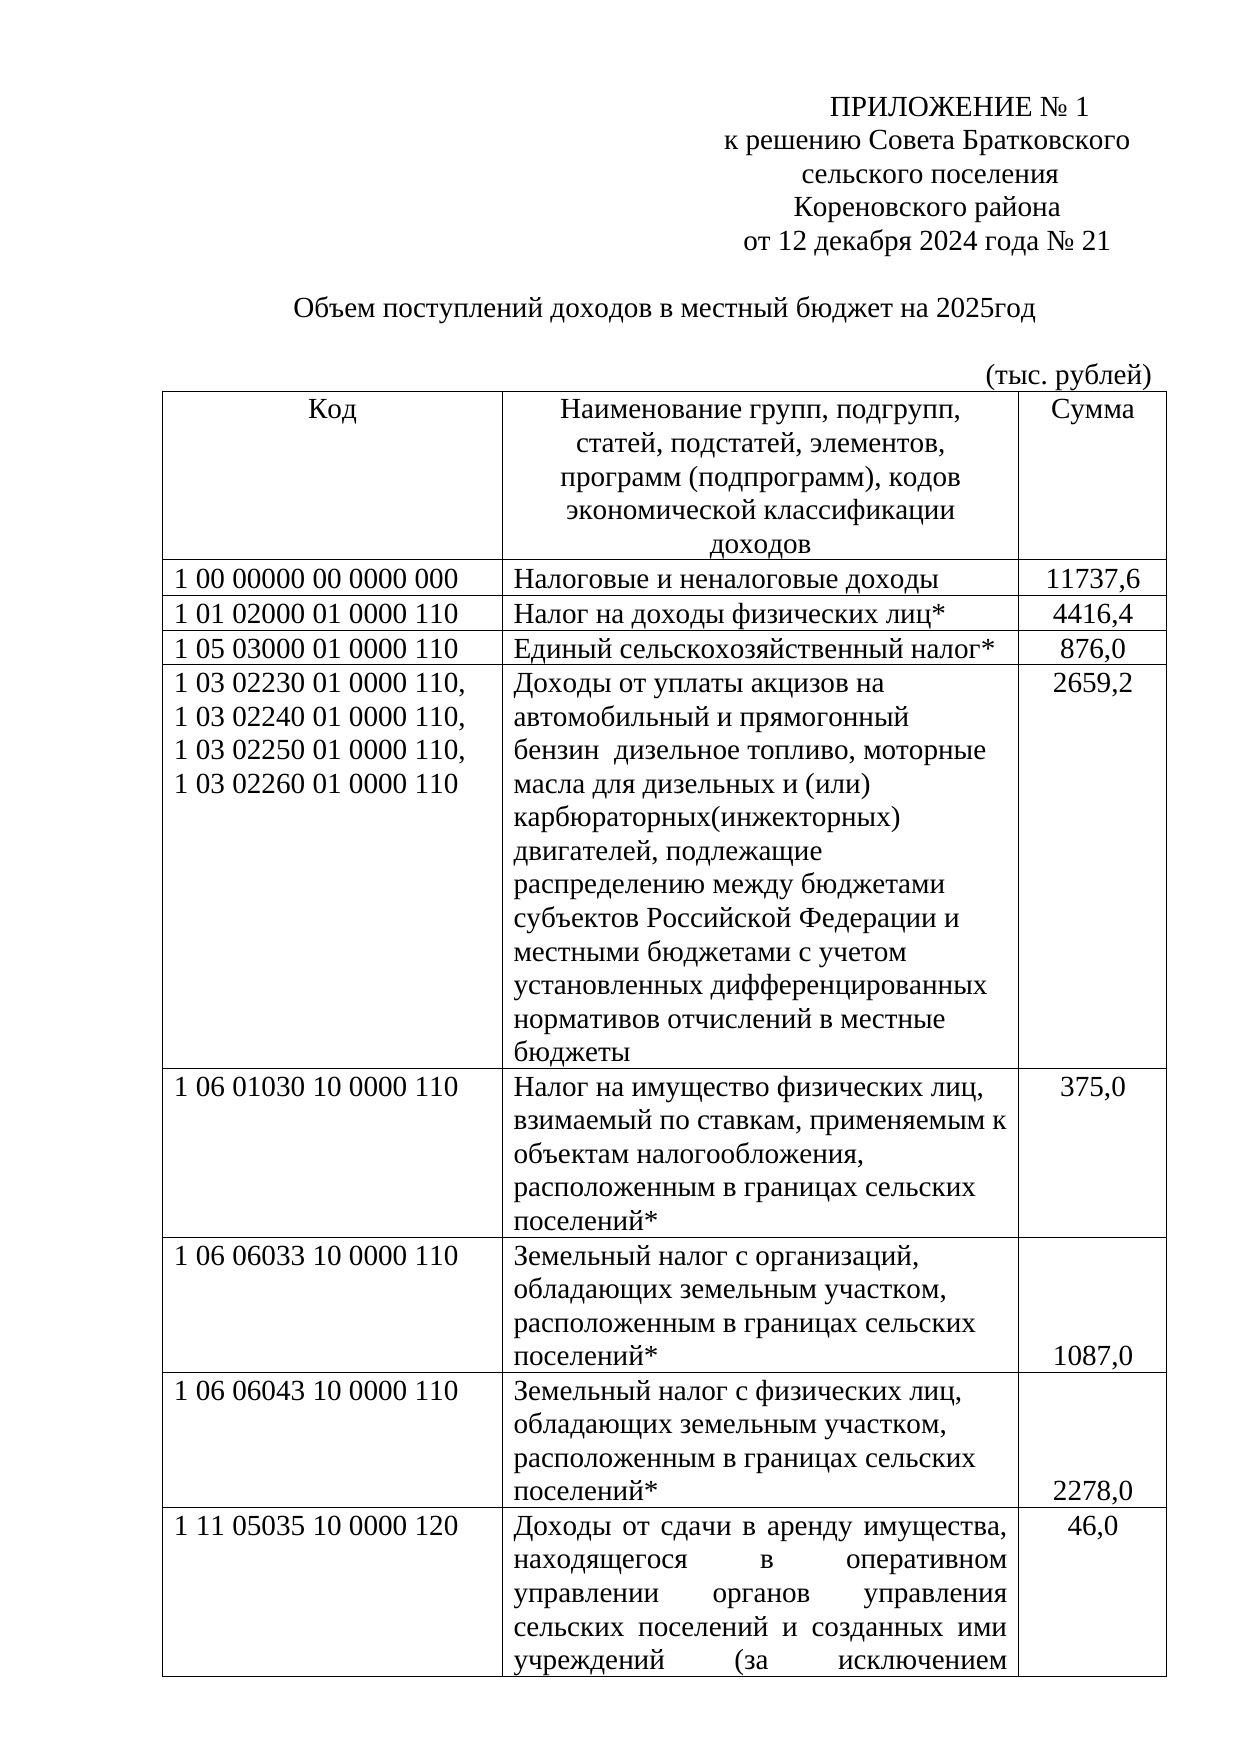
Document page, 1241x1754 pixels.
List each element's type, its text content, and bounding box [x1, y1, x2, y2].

table_header Наименование групп, подгрупп, статей, подстатей, элементов, программ (подпрограмм), кодов экономической классификации доходов [503, 392, 1018, 559]
table_cell 46,0 [1019, 1508, 1166, 1676]
table_cell Налог на имущество физических лиц, взимаемый по ставкам, применяемым к объектам налогообложения, расположенным в границах сельских поселений* [503, 1069, 1018, 1237]
text к решению Совета Братковского [177, 122, 1152, 156]
table_cell 1 03 02230 01 0000 110, 1 03 02240 01 0000 110, 1 03 02250 01 0000 110, 1 03 02260 01 0000 110 [163, 665, 502, 1068]
table_cell 1 06 06043 10 0000 110 [163, 1373, 502, 1507]
table_cell Земельный налог с физических лиц, обладающих земельным участком, расположенным в границах сельских поселений* [503, 1373, 1018, 1507]
table_cell 1 00 00000 00 0000 000 [163, 560, 502, 595]
table_cell 1 06 06033 10 0000 110 [163, 1238, 502, 1372]
table_cell Налог на доходы физических лиц* [503, 596, 1018, 630]
table_header Сумма [1019, 392, 1166, 559]
table_cell Доходы от уплаты акцизов на автомобильный и прямогонный бензин дизельное топливо, моторные масла для дизельных и (или) карбюраторных(инжекторных) двигателей, подлежащие распределению между бюджетами субъектов Российской Федерации и местными бюджетами с учетом установленных дифференцированных нормативов отчислений в местные бюджеты [503, 665, 1018, 1068]
table_cell 1 05 03000 01 0000 110 [163, 631, 502, 664]
table_cell 2659,2 [1019, 665, 1166, 1068]
table_cell 1 06 01030 10 0000 110 [163, 1069, 502, 1237]
table_cell 2278,0 [1019, 1373, 1166, 1507]
table_cell 876,0 [1019, 631, 1166, 664]
table_cell 375,0 [1019, 1069, 1166, 1237]
table_cell 1087,0 [1019, 1238, 1166, 1372]
text (тыс. рублей) [177, 357, 1152, 391]
text Кореновского района [177, 189, 1152, 223]
table_cell 1 11 05035 10 0000 120 [163, 1508, 502, 1676]
text от 12 декабря 2024 года № 21 [177, 223, 1152, 256]
table_cell Налоговые и неналоговые доходы [503, 560, 1018, 595]
table_cell Земельный налог с организаций, обладающих земельным участком, расположенным в границах сельских поселений* [503, 1238, 1018, 1372]
table_header Код [163, 392, 502, 559]
text Объем поступлений доходов в местный бюджет на 2025год [177, 290, 1152, 323]
table_cell Единый сельскохозяйственный налог* [503, 631, 1018, 664]
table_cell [503, 1508, 1018, 1676]
text ПРИЛОЖЕНИЕ № 1 [767, 89, 1152, 122]
text сельского поселения [709, 156, 1152, 189]
table_cell 4416,4 [1019, 596, 1166, 630]
table_cell 11737,6 [1019, 560, 1166, 595]
table_cell 1 01 02000 01 0000 110 [163, 596, 502, 630]
